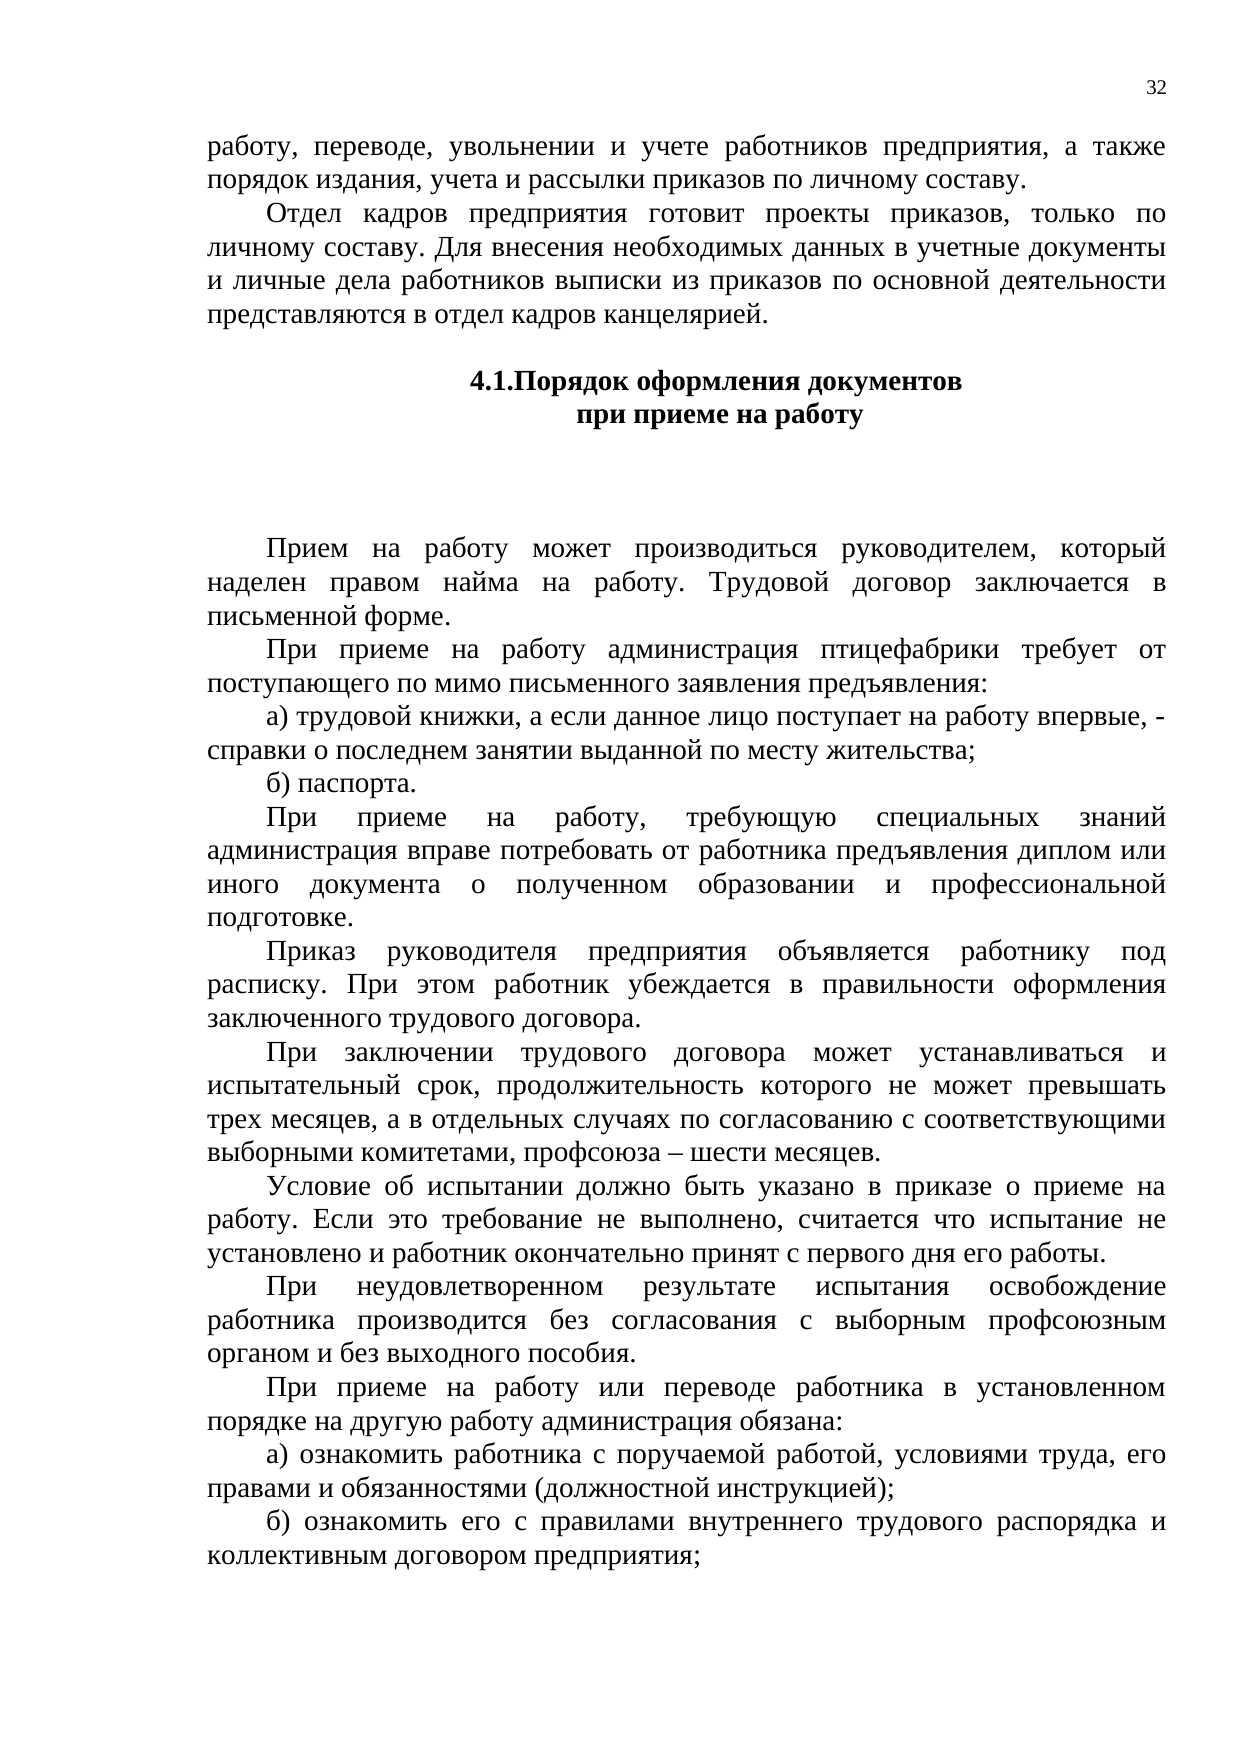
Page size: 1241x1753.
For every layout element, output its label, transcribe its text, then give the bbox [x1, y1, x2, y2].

text Прием на работу может производиться руководителем, который наделен правом найма на работу. Трудовой договор заключается в письменной форме. [207, 531, 1167, 631]
text Приказ руководителя предприятия объявляется работнику под расписку. При этом работник убеждается в правильности оформления заключенного трудового договора. [207, 933, 1167, 1034]
text а) ознакомить работника с поручаемой работой, условиями труда, его правами и обязанностями (должностной инструкцией); [207, 1436, 1167, 1503]
text При приеме на работу, требующую специальных знаний администрация вправе потребовать от работника предъявления диплом или иного документа о полученном образовании и профессиональной подготовке. [207, 799, 1167, 933]
text При приеме на работу администрация птицефабрики требует от поступающего по мимо письменного заявления предъявления: [207, 631, 1167, 698]
text 4.1.Порядок оформления документов [207, 363, 1167, 396]
text При заключении трудового договора может устанавливаться и испытательный срок, продолжительность которого не может превышать трех месяцев, а в отдельных случаях по согласованию с соответствующими выборными комитетами, профсоюза – шести месяцев. [207, 1034, 1167, 1168]
text Отдел кадров предприятия готовит проекты приказов, только по личному составу. Для внесения необходимых данных в учетные документы и личные дела работников выписки из приказов по основной деятельности представляются в отдел кадров канцелярией. [207, 195, 1167, 329]
text При приеме на работу или переводе работника в установленном порядке на другую работу администрация обязана: [207, 1369, 1167, 1436]
text а) трудовой книжки, а если данное лицо поступает на работу впервые, - справки о последнем занятии выданной по месту жительства; [207, 698, 1167, 765]
text Условие об испытании должно быть указано в приказе о приеме на работу. Если это требование не выполнено, считается что испытание не установлено и работник окончательно принят с первого дня его работы. [207, 1168, 1167, 1268]
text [207, 128, 1167, 195]
text При неудовлетворенном результате испытания освобождение работника производится без согласования с выборным профсоюзным органом и без выходного пособия. [207, 1268, 1167, 1369]
text б) паспорта. [207, 765, 1167, 799]
text б) ознакомить его с правилами внутреннего трудового распорядка и коллективным договором предприятия; [207, 1503, 1167, 1570]
text при приеме на работу [207, 396, 1167, 430]
